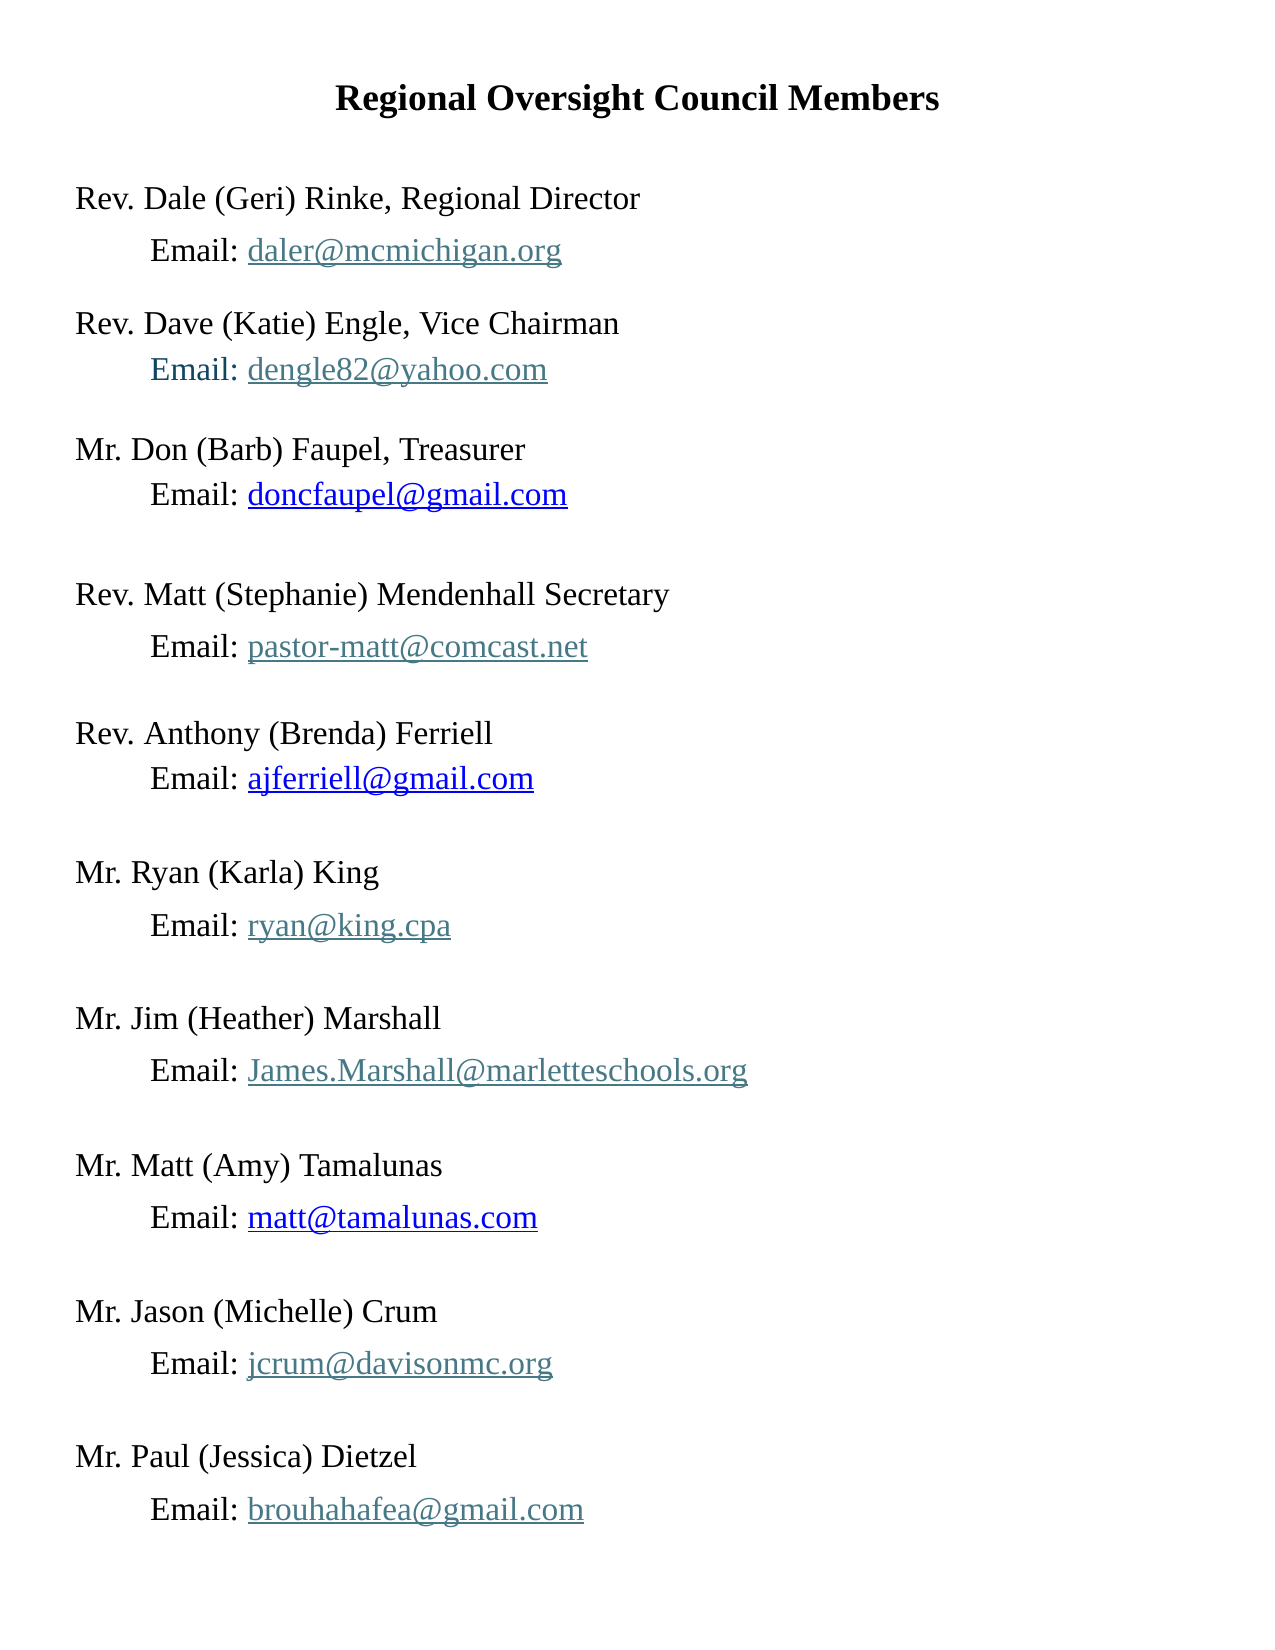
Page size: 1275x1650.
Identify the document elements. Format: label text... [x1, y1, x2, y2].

subtitle Mr. Paul (Jessica) Dietzel [75, 1437, 1200, 1475]
text Email: brouhahafea@gmail.com [75, 1489, 1200, 1527]
subtitle Email: dengle82@yahoo.com [75, 357, 1200, 386]
subtitle Mr. Jason (Michelle) Crum [75, 1291, 1200, 1329]
subtitle Rev. Anthony (Brenda) Ferriell [273, 721, 381, 750]
text Email: pastor-matt@comcast.net [75, 627, 1200, 665]
subtitle Rev. Anthony (Brenda) Ferriell [75, 721, 277, 750]
text Email: jcrum@davisonmc.org [75, 1343, 1200, 1382]
text Email: ajferriell@gmail.com [75, 758, 1011, 796]
subtitle Mr. Don (Barb) Faupel, Treasurer [75, 437, 205, 466]
text Email: matt@tamalunas.com [75, 1197, 1200, 1236]
text Email: ryan@king.cpa [75, 905, 1200, 943]
subtitle Rev. Dave (Katie) Engle, Vice Chairman [309, 312, 1200, 340]
subtitle Email: doncfaupel@gmail.com [75, 482, 1200, 511]
subtitle Mr. Don (Barb) Faupel, Treasurer [274, 437, 1200, 466]
subtitle Mr. Ryan (Karla) King [75, 853, 1200, 891]
subtitle Rev. Anthony (Brenda) Ferriell [377, 721, 1200, 750]
subtitle Mr. Jim (Heather) Marshall [75, 998, 1200, 1037]
subtitle Rev. Dave (Katie) Engle, Vice Chairman [227, 312, 311, 340]
subtitle Rev. Dale (Geri) Rinke, Regional Director [75, 178, 1200, 216]
text Email: James.Marshall@marletteschools.org [75, 1051, 1200, 1089]
subtitle Rev. Dave (Katie) Engle, Vice Chairman [75, 312, 229, 340]
text Email: daler@mcmichigan.org [75, 230, 1200, 269]
subtitle Mr. Don (Barb) Faupel, Treasurer [201, 437, 278, 466]
subtitle Mr. Matt (Amy) Tamalunas [75, 1145, 1200, 1183]
text Regional Oversight Council Members [75, 75, 1200, 118]
subtitle Rev. Matt (Stephanie) Mendenhall Secretary [75, 574, 1200, 613]
